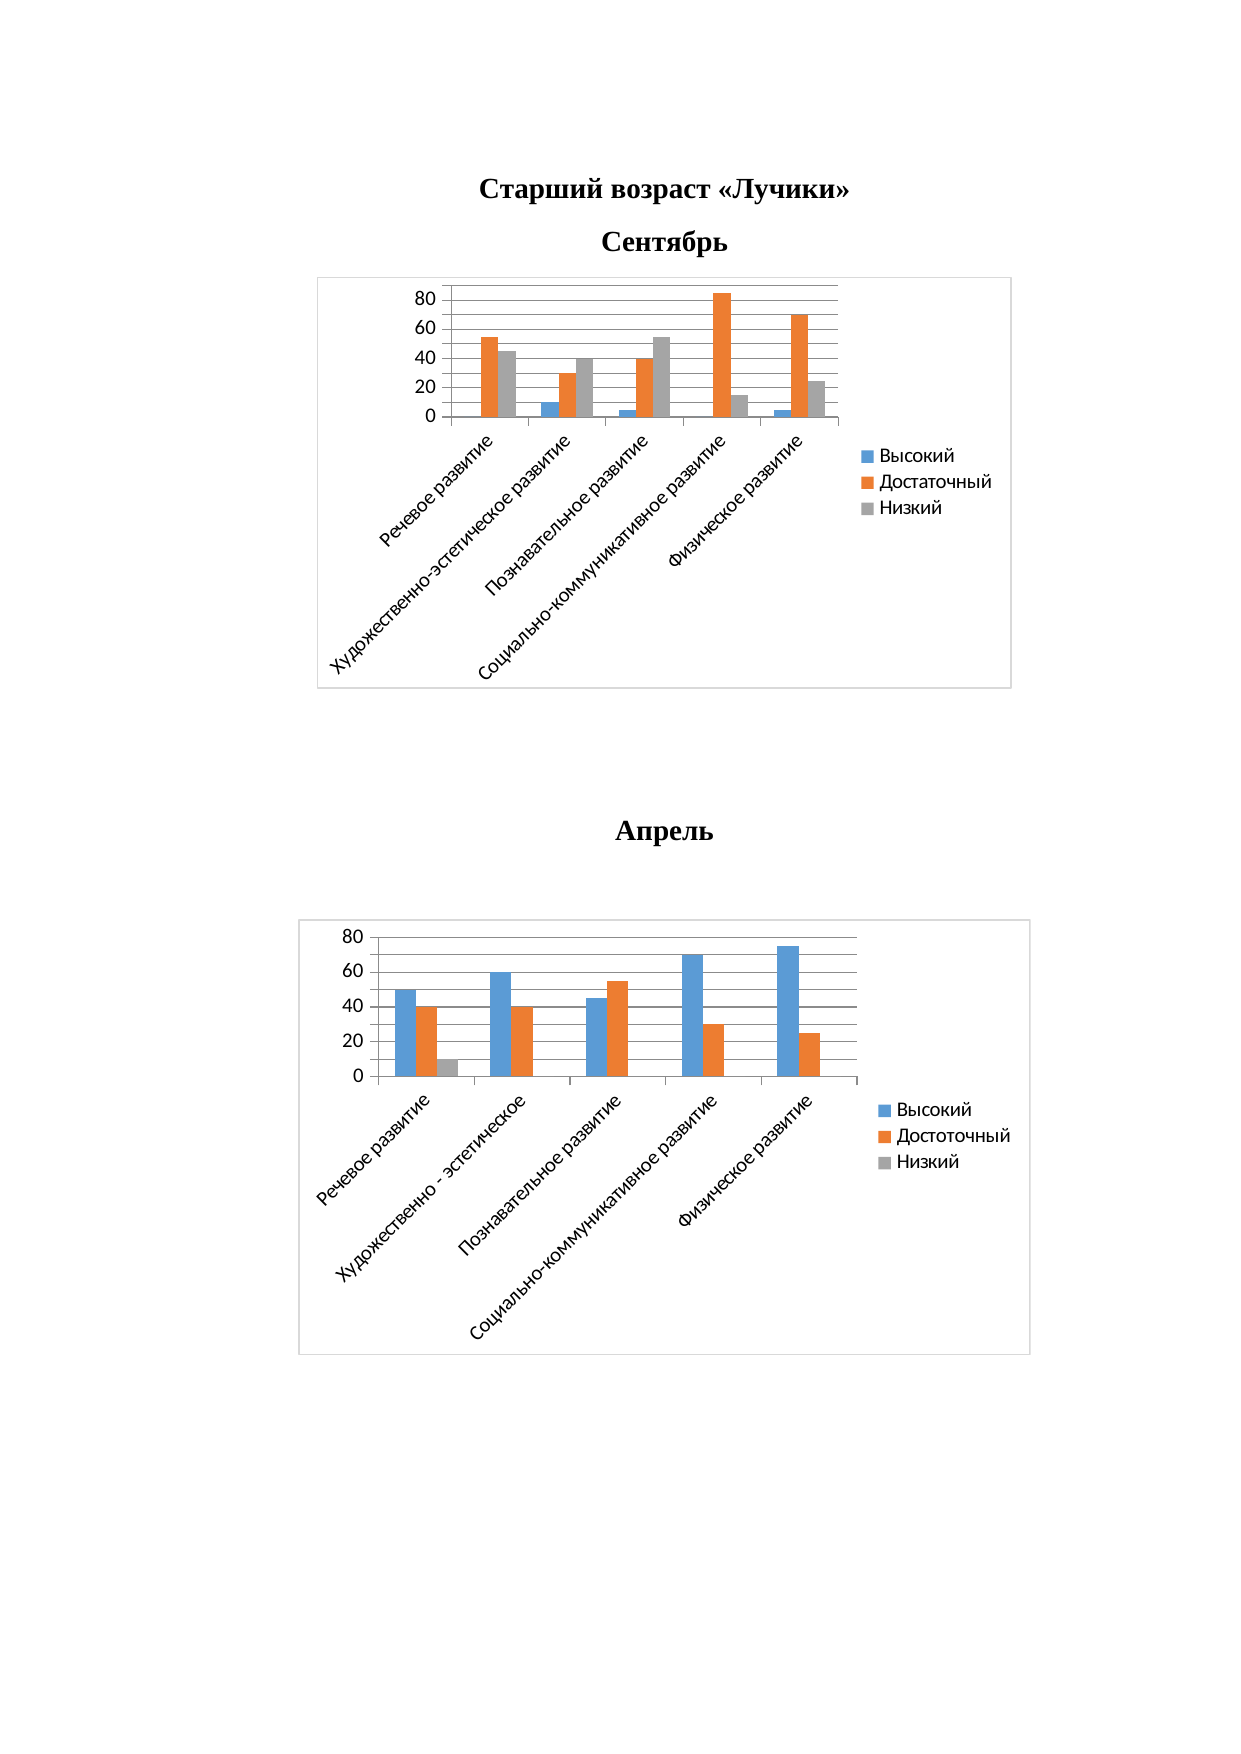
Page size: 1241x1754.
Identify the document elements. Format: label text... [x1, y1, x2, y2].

text Сентябрь [177, 224, 1152, 257]
text Апрель [177, 813, 1152, 847]
text Старший возраст «Лучики» [177, 171, 1152, 204]
